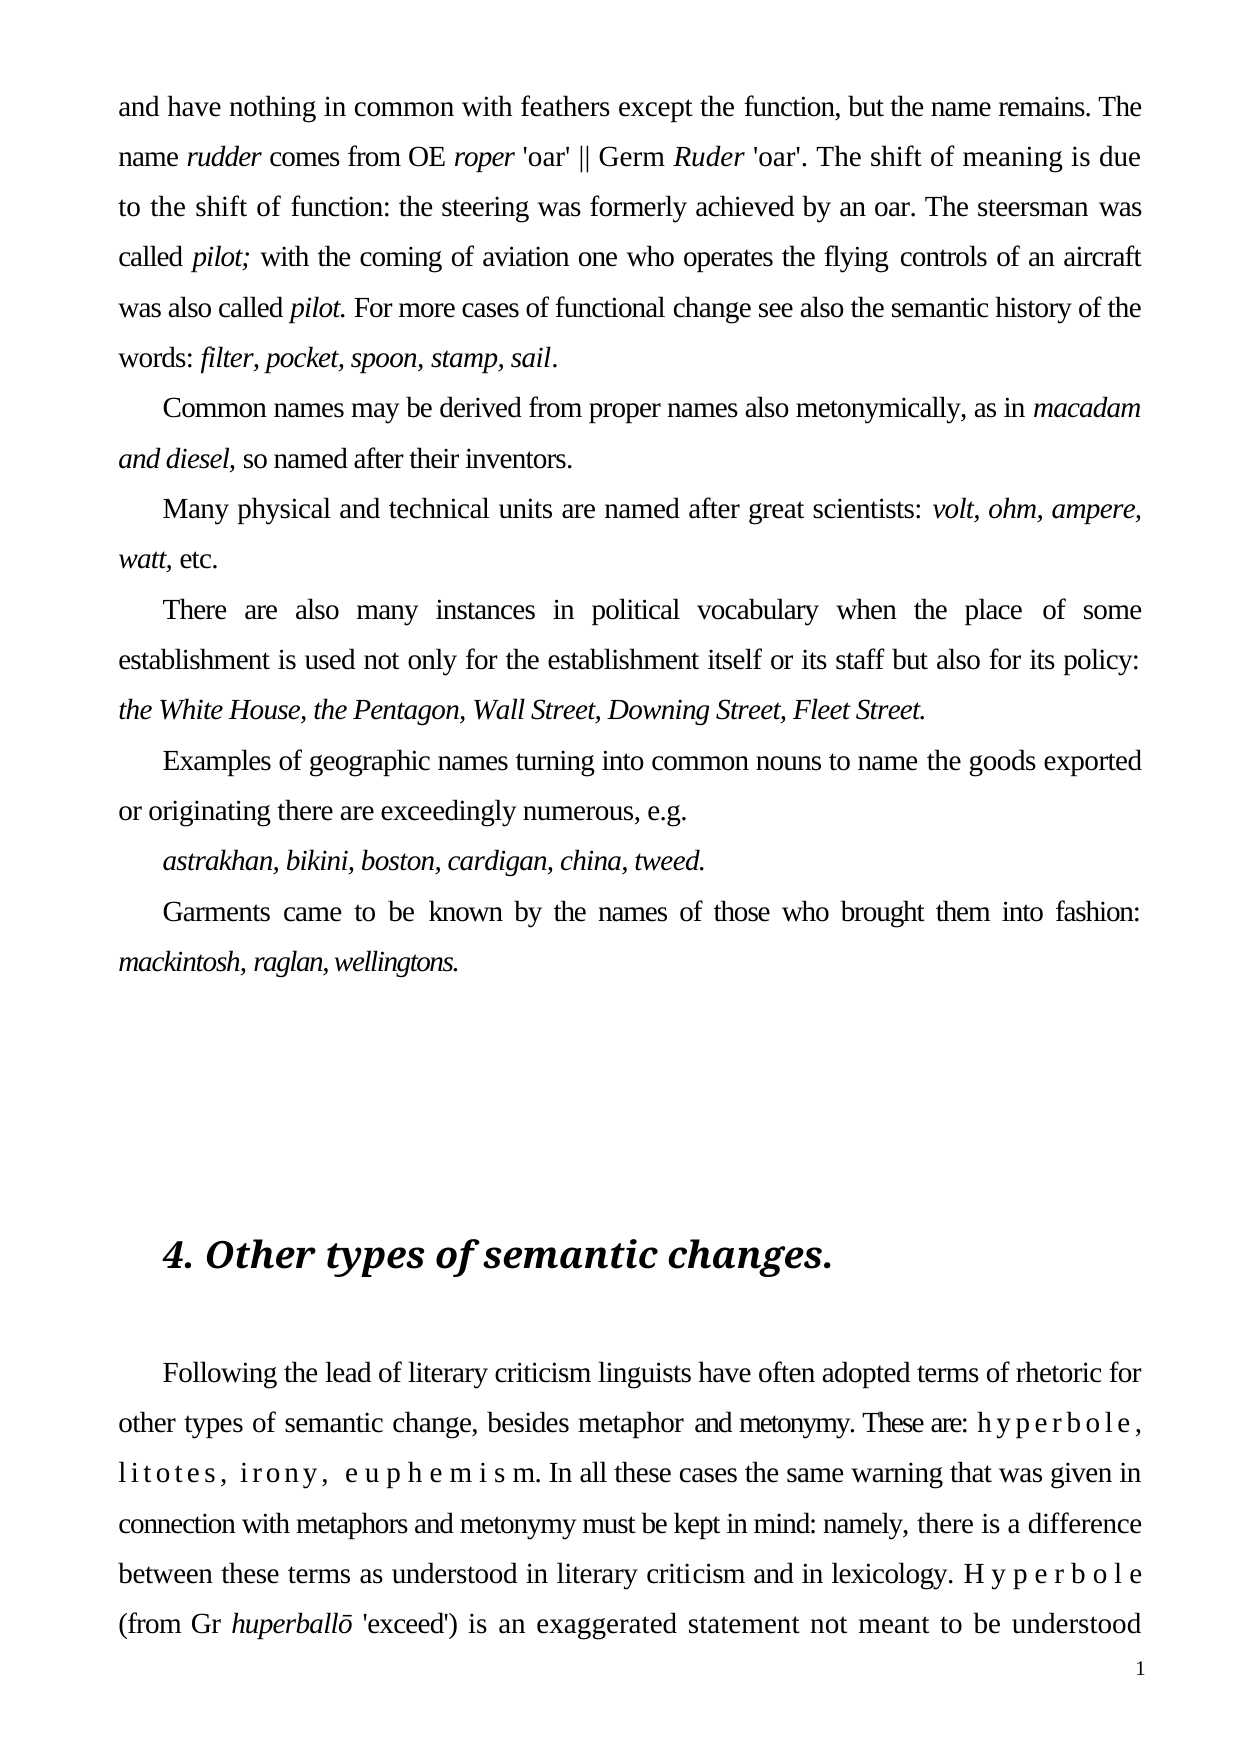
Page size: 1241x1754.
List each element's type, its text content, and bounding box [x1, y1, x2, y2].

text Many physical and technical units are named after great scientists: volt, ohm, ampere, watt, etc. [118, 491, 1142, 575]
text There are also many instances in political vocabulary when the place of some establishment is used not only for the establishment itself or its staff but also for its policy: the White House, the Pentagon, Wall Street, Downing Street, Fleet Street. [118, 592, 1142, 726]
text astrakhan, bikini, boston, cardigan, china, tweed. [118, 843, 1142, 877]
text 4. Other types of semantic changes. [118, 1228, 1146, 1279]
text Common names may be derived from proper names also metonymically, as in macadam and diesel, so named after their inventors. [118, 391, 1142, 474]
text Garments came to be known by the names of those who brought them into fashion: mackintosh, raglan, wellingtons. [118, 894, 1142, 977]
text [118, 1355, 1142, 1640]
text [118, 89, 1142, 374]
text Examples of geographic names turning into common nouns to name the goods exported or originating there are exceedingly numerous, e.g. [118, 743, 1142, 827]
